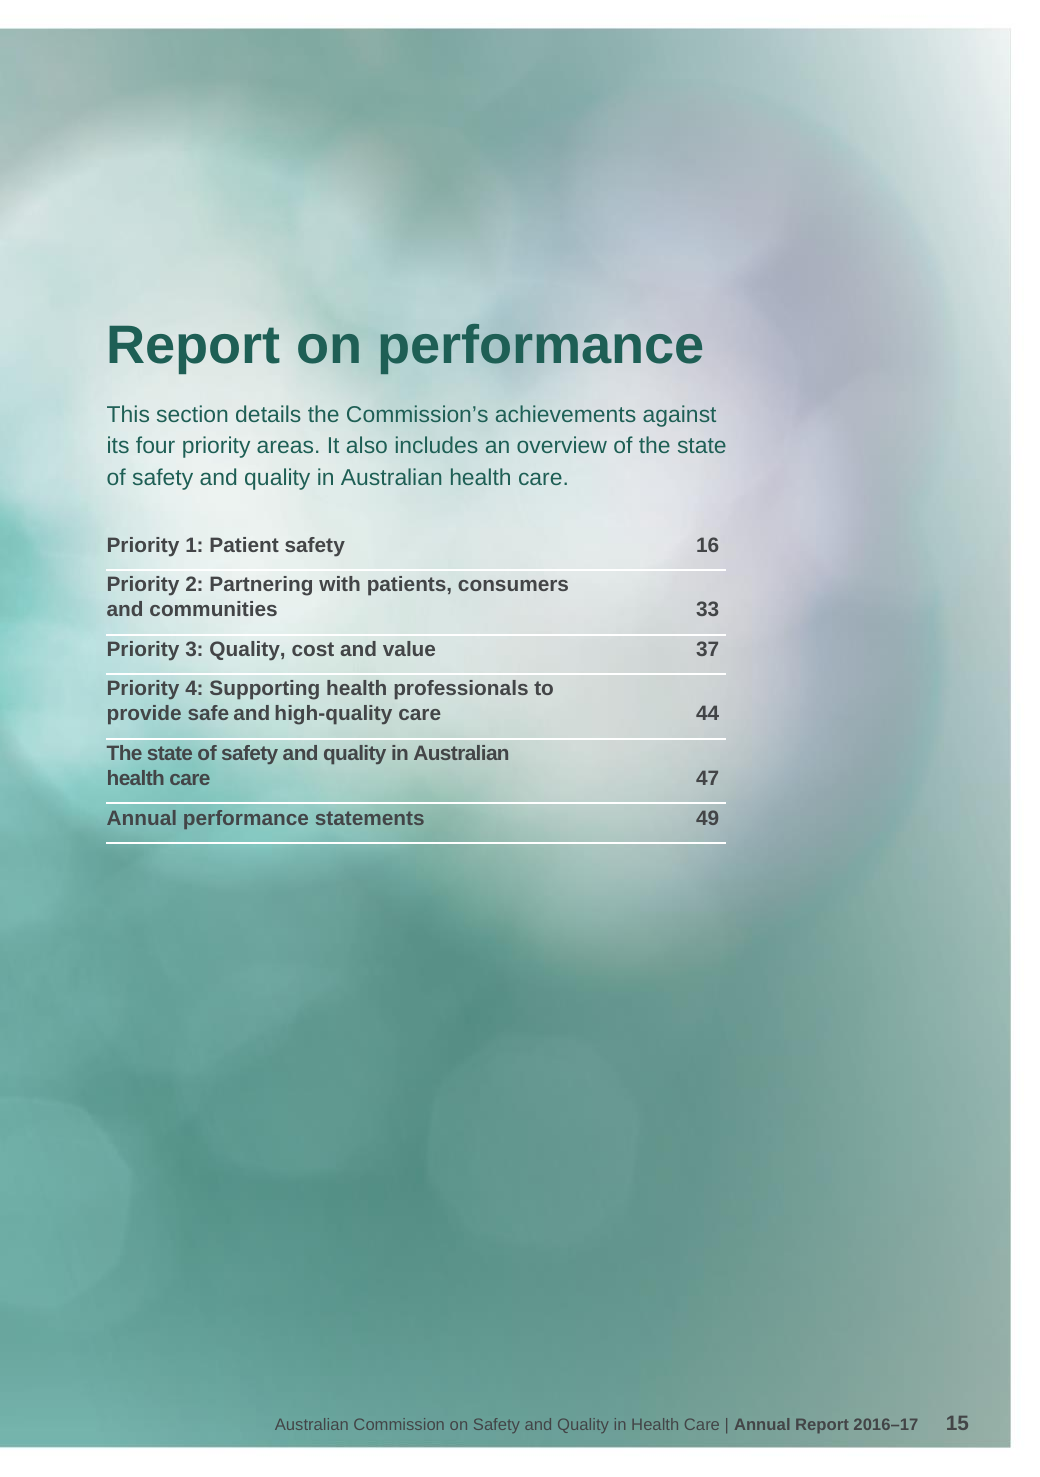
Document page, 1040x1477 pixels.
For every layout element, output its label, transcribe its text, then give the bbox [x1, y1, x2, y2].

table_cell Priority 2: Partnering with patients, consumers and communities [106, 571, 625, 633]
table_cell Priority 3: Quality, cost and value [106, 636, 625, 673]
table_cell 47 [625, 740, 726, 802]
subtitle Report on performance [106, 310, 968, 375]
table_cell Annual performance statements [106, 804, 625, 842]
table_cell 33 [625, 571, 726, 633]
table_header 16 [625, 531, 726, 569]
table_cell 49 [625, 804, 726, 842]
text This section details the Commission’s achievements against its four priority areas. It also includes an overview of the state of safety and quality in Australian health care. [106, 396, 732, 490]
table_cell The state of safety and quality in Australian health care [106, 740, 625, 802]
table_header Priority 1: Patient safety [106, 531, 625, 569]
table_cell 44 [625, 675, 726, 738]
table_cell Priority 4: Supporting health professionals to provide safe and high-quality care [106, 675, 625, 738]
table_cell 37 [625, 636, 726, 673]
picture [0, 0, 1040, 1477]
